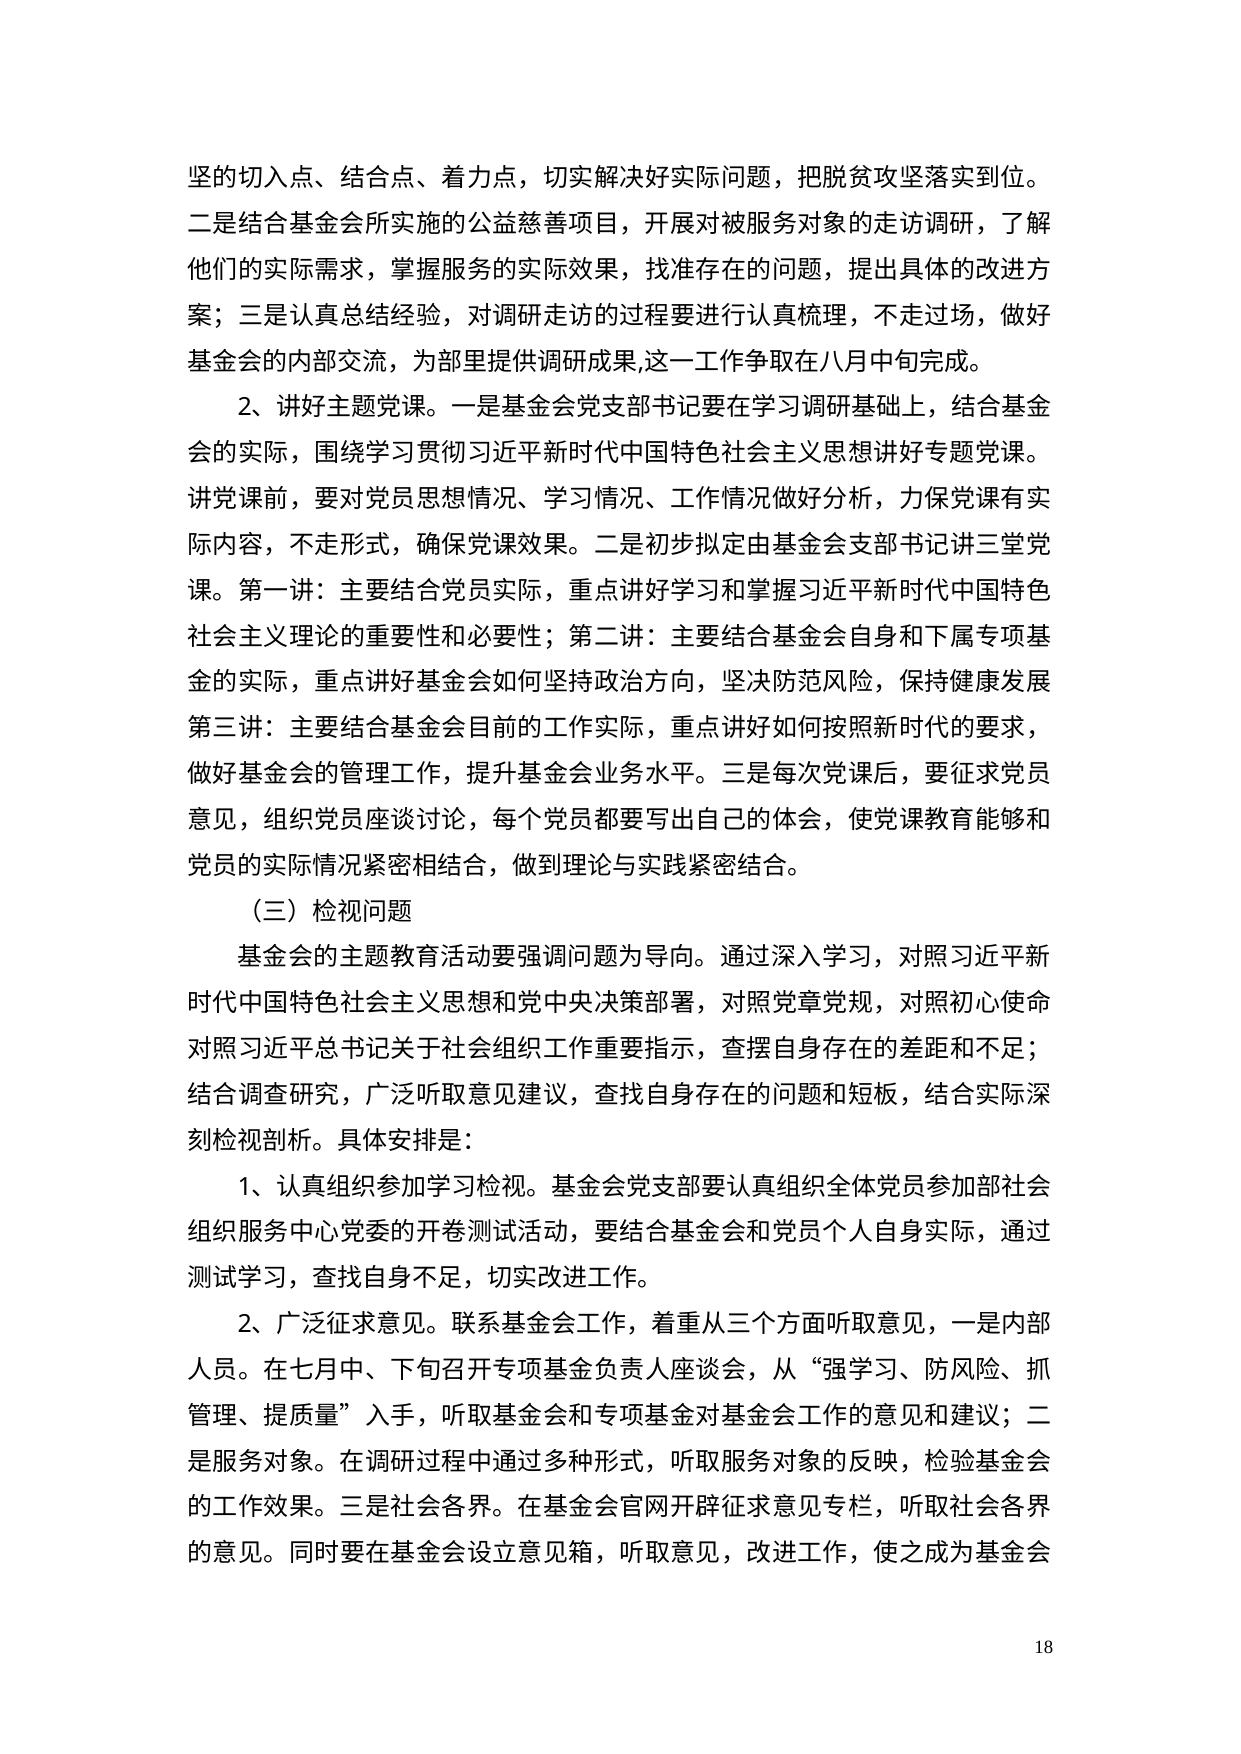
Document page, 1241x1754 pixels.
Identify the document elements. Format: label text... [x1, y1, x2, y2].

text （三）检视问题 [187, 883, 1053, 929]
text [187, 1296, 1053, 1571]
text 2、讲好主题党课。一是基金会党支部书记要在学习调研基础上，结合基金会的实际，围绕学习贯彻习近平新时代中国特色社会主义思想讲好专题党课。讲党课前，要对党员思想情况、学习情况、工作情况做好分析，力保党课有实际内容，不走形式，确保党课效果。二是初步拟定由基金会支部书记讲三堂党课。第一讲：主要结合党员实际，重点讲好学习和掌握习近平新时代中国特色社会主义理论的重要性和必要性；第二讲：主要结合基金会自身和下属专项基金的实际，重点讲好基金会如何坚持政治方向，坚决防范风险，保持健康发展；第三讲：主要结合基金会目前的工作实际，重点讲好如何按照新时代的要求，做好基金会的管理工作，提升基金会业务水平。三是每次党课后，要征求党员意见，组织党员座谈讨论，每个党员都要写出自己的体会，使党课教育能够和党员的实际情况紧密相结合，做到理论与实践紧密结合。 [187, 379, 1053, 883]
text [187, 150, 1053, 379]
text 基金会的主题教育活动要强调问题为导向。通过深入学习，对照习近平新时代中国特色社会主义思想和党中央决策部署，对照党章党规，对照初心使命，对照习近平总书记关于社会组织工作重要指示，查摆自身存在的差距和不足；结合调查研究，广泛听取意见建议，查找自身存在的问题和短板，结合实际深刻检视剖析。具体安排是： [187, 929, 1053, 1158]
text 1、认真组织参加学习检视。基金会党支部要认真组织全体党员参加部社会组织服务中心党委的开卷测试活动，要结合基金会和党员个人自身实际，通过测试学习，查找自身不足，切实改进工作。 [187, 1158, 1053, 1296]
